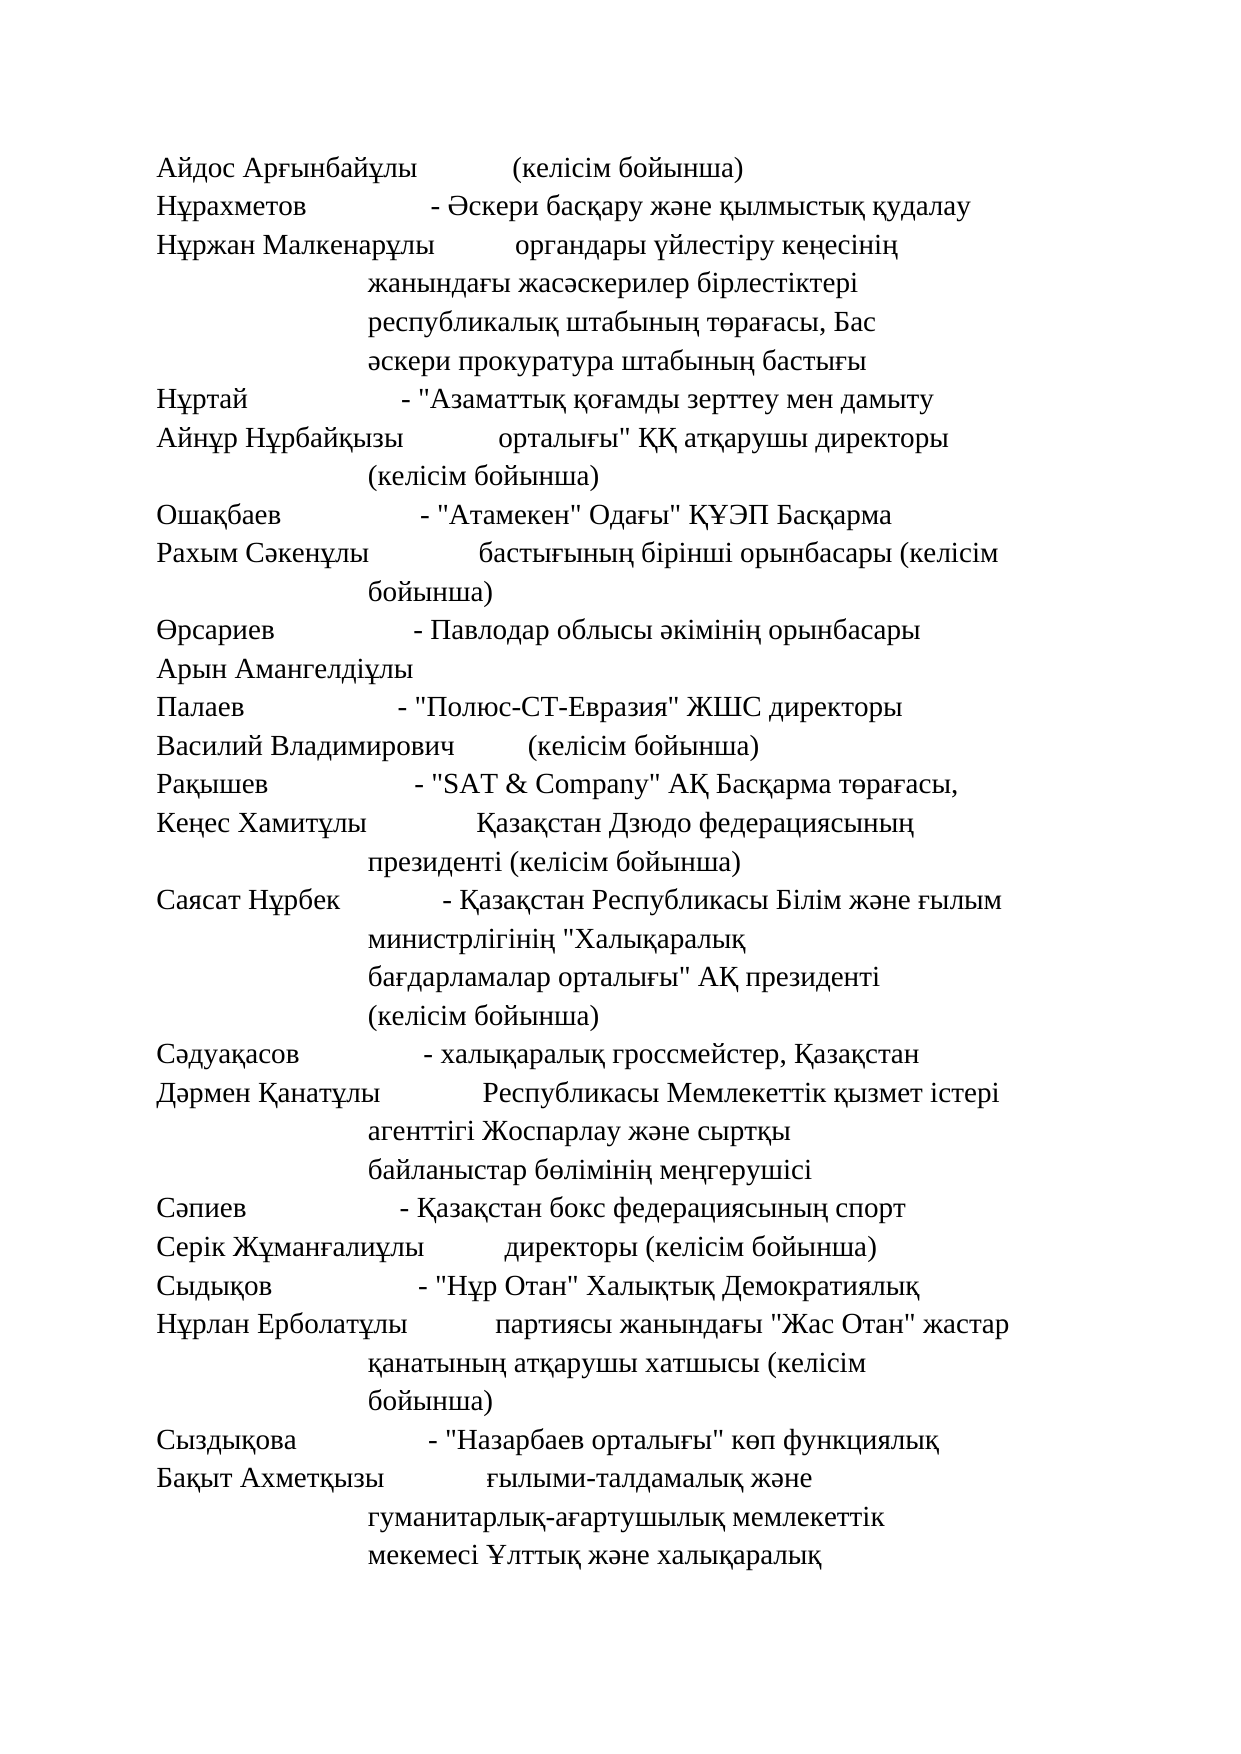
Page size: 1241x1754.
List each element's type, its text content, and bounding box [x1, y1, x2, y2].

text Айдос Арғынбайұлы (келісім бойынша) [112, 150, 1128, 183]
text Айнұр Нұрбайқызы орталығы" ҚҚ атқарушы директоры [112, 420, 1128, 453]
text әскери прокуратура штабының бастығы [112, 343, 1128, 376]
text Рақышев - "SАТ & Соmраnу" АҚ Басқарма төрағасы, [112, 767, 1128, 800]
text Василий Владимирович (келісім бойынша) [112, 728, 1128, 762]
text Нұрлан Ерболатұлы партиясы жанындағы "Жас Отан" жастар [112, 1306, 1128, 1340]
text Өрсариев - Павлодар облысы әкімінің орынбасары [112, 612, 1128, 646]
text Нұртай - "Азаматтық қоғамды зерттеу мен дамыту [112, 381, 1128, 415]
text Нұржан Малкенарұлы органдары үйлестіру кеңесінің [112, 227, 1128, 261]
text Сәпиев - Қазақстан бокс федерациясының спорт [112, 1191, 1128, 1224]
text бағдарламалар орталығы" АҚ президенті [112, 959, 1128, 993]
text Арын Амангелдіұлы [112, 651, 1128, 684]
text (келісім бойынша) [112, 458, 1128, 492]
text бойынша) [112, 574, 1128, 607]
text бойынша) [112, 1383, 1128, 1417]
text (келісім бойынша) [112, 998, 1128, 1031]
text министрлігінің "Халықаралық [112, 921, 1128, 954]
text жанындағы жасәскерилер бірлестіктері [112, 266, 1128, 299]
text Сыздықова - "Назарбаев орталығы" көп функциялық [112, 1422, 1128, 1455]
text республикалық штабының төрағасы, Бас [112, 304, 1128, 338]
text Нұрахметов - Әскери басқару және қылмыстық қудалау [112, 188, 1128, 222]
text қанатының атқарушы хатшысы (келісім [112, 1345, 1128, 1378]
text Кеңес Хамитұлы Қазақстан Дзюдо федерациясының [112, 805, 1128, 839]
text агенттігі Жоспарлау және сыртқы [112, 1113, 1128, 1147]
text Сыдықов - "Нұр Отан" Халықтық Демократиялық [112, 1268, 1128, 1301]
text Бақыт Ахметқызы ғылыми-талдамалық және [112, 1460, 1128, 1494]
text Сәдуақасов - халықаралық гроссмейстер, Қазақстан [112, 1036, 1128, 1070]
text байланыстар бөлімінің меңгерушісі [112, 1152, 1128, 1186]
text Рахым Сәкенұлы бастығының бірінші орынбасары (келісім [112, 535, 1128, 569]
text мекемесі Ұлттық және халықаралық [112, 1537, 1128, 1571]
text Серік Жұманғалиұлы директоры (келісім бойынша) [112, 1229, 1128, 1263]
text Саясат Нұрбек - Қазақстан Республикасы Білім және ғылым [112, 882, 1128, 916]
text Ошақбаев - "Атамекен" Одағы" ҚҰЭП Басқарма [112, 497, 1128, 530]
text Дәрмен Қанатұлы Республикасы Мемлекеттік қызмет істері [112, 1075, 1128, 1108]
text гуманитарлық-ағартушылық мемлекеттік [112, 1499, 1128, 1532]
text Палаев - "Полюс-СТ-Евразия" ЖШС директоры [112, 689, 1128, 723]
text президенті (келісім бойынша) [112, 844, 1128, 877]
